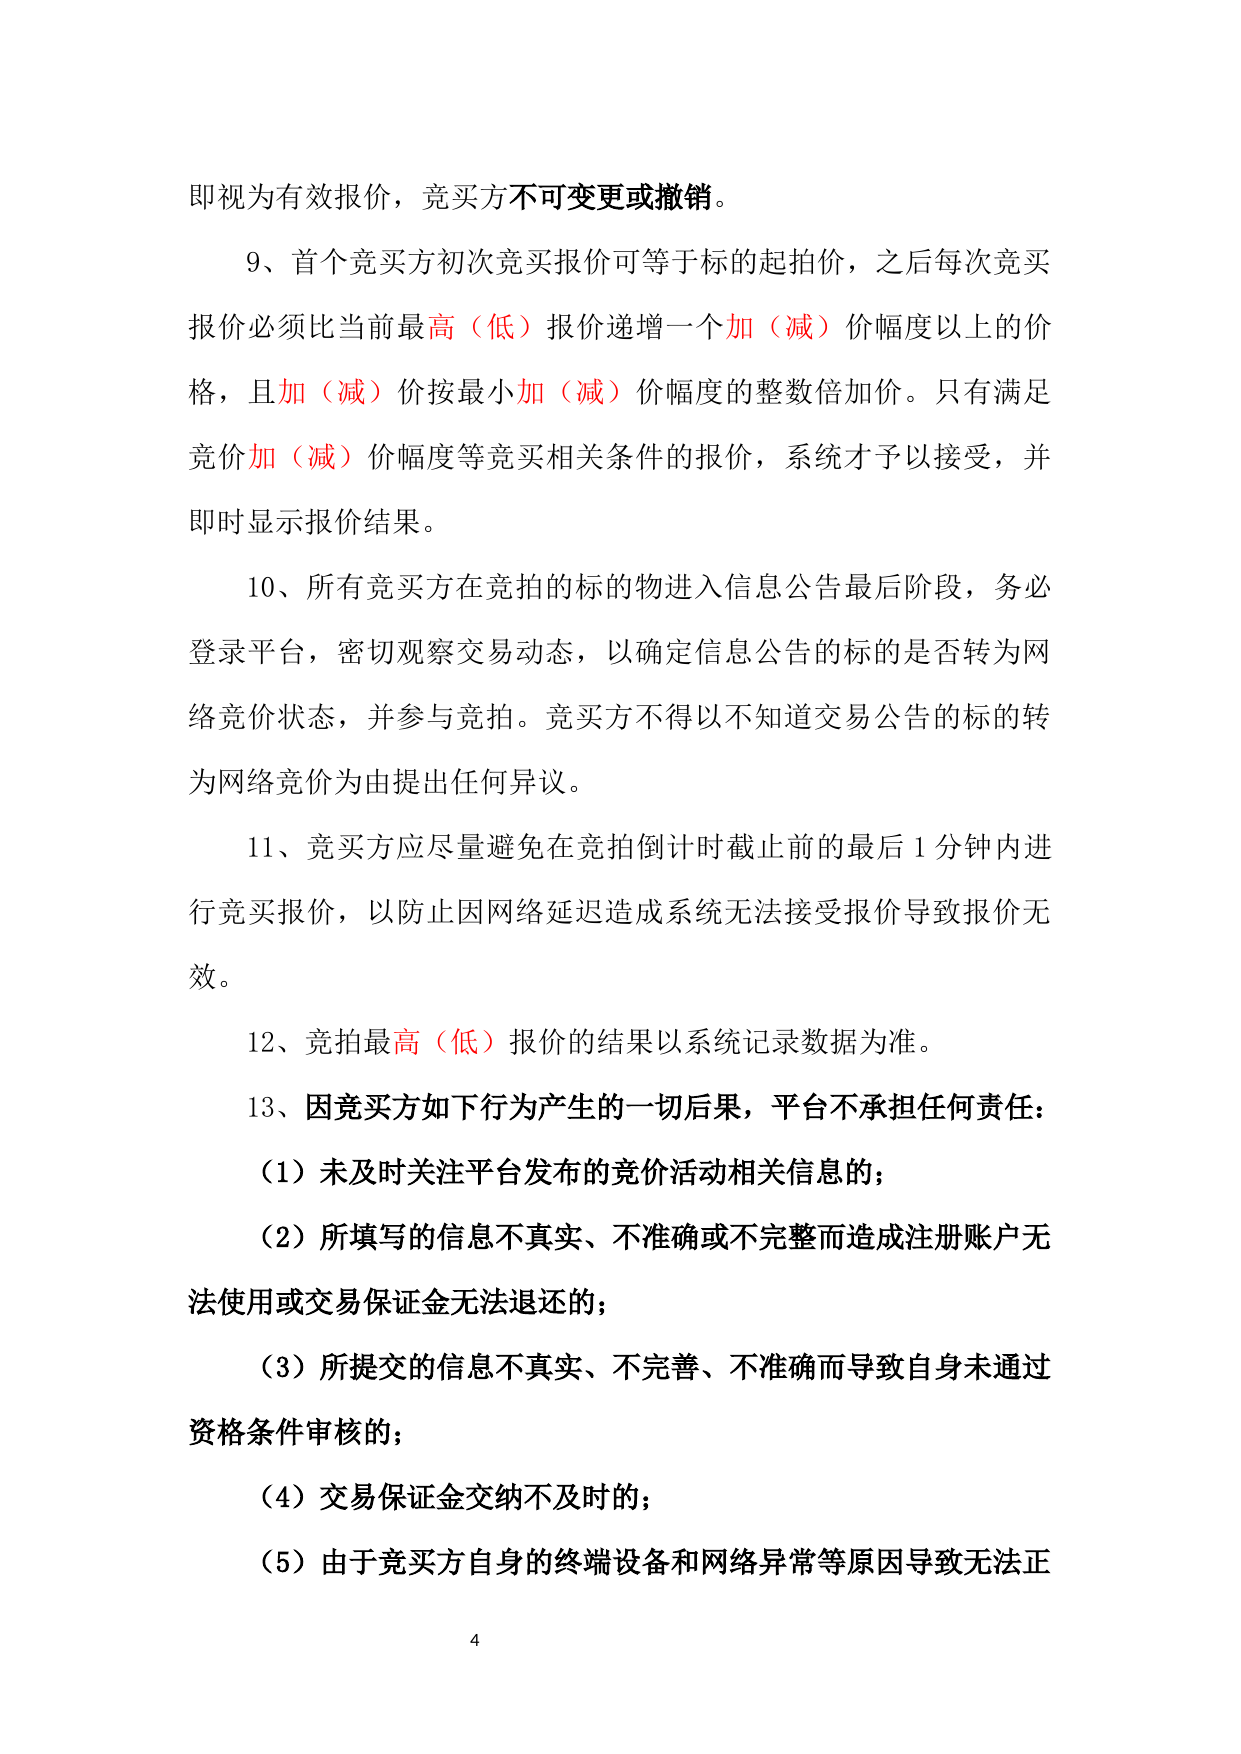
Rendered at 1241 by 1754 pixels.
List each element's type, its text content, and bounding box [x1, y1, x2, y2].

text （2）所填写的信息不真实、不准确或不完整而造成注册账户无法使用或交易保证金无法退还的； [187, 1202, 1053, 1332]
text （4）交易保证金交纳不及时的； [187, 1462, 1053, 1527]
text 11、竞买方应尽量避免在竞拍倒计时截止前的最后1分钟内进行竞买报价，以防止因网络延迟造成系统无法接受报价导致报价无效。 [187, 812, 1053, 1007]
text 9、首个竞买方初次竞买报价可等于标的起拍价，之后每次竞买报价必须比当前最高（低）报价递增一个加（减）价幅度以上的价格，且加（减）价按最小加（减）价幅度的整数倍加价。只有满足竞价加（减）价幅度等竞买相关条件的报价，系统才予以接受，并即时显示报价结果。 [187, 227, 1053, 552]
text （3）所提交的信息不真实、不完善、不准确而导致自身未通过资格条件审核的； [187, 1332, 1053, 1462]
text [187, 1527, 1053, 1592]
text 13、因竞买方如下行为产生的一切后果，平台不承担任何责任： [187, 1072, 1053, 1137]
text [187, 162, 1053, 227]
text （1）未及时关注平台发布的竞价活动相关信息的； [187, 1137, 1053, 1202]
text 12、竞拍最高（低）报价的结果以系统记录数据为准。 [187, 1007, 1053, 1072]
text 10、所有竞买方在竞拍的标的物进入信息公告最后阶段，务必登录平台，密切观察交易动态，以确定信息公告的标的是否转为网络竞价状态，并参与竞拍。竞买方不得以不知道交易公告的标的转为网络竞价为由提出任何异议。 [187, 552, 1053, 812]
